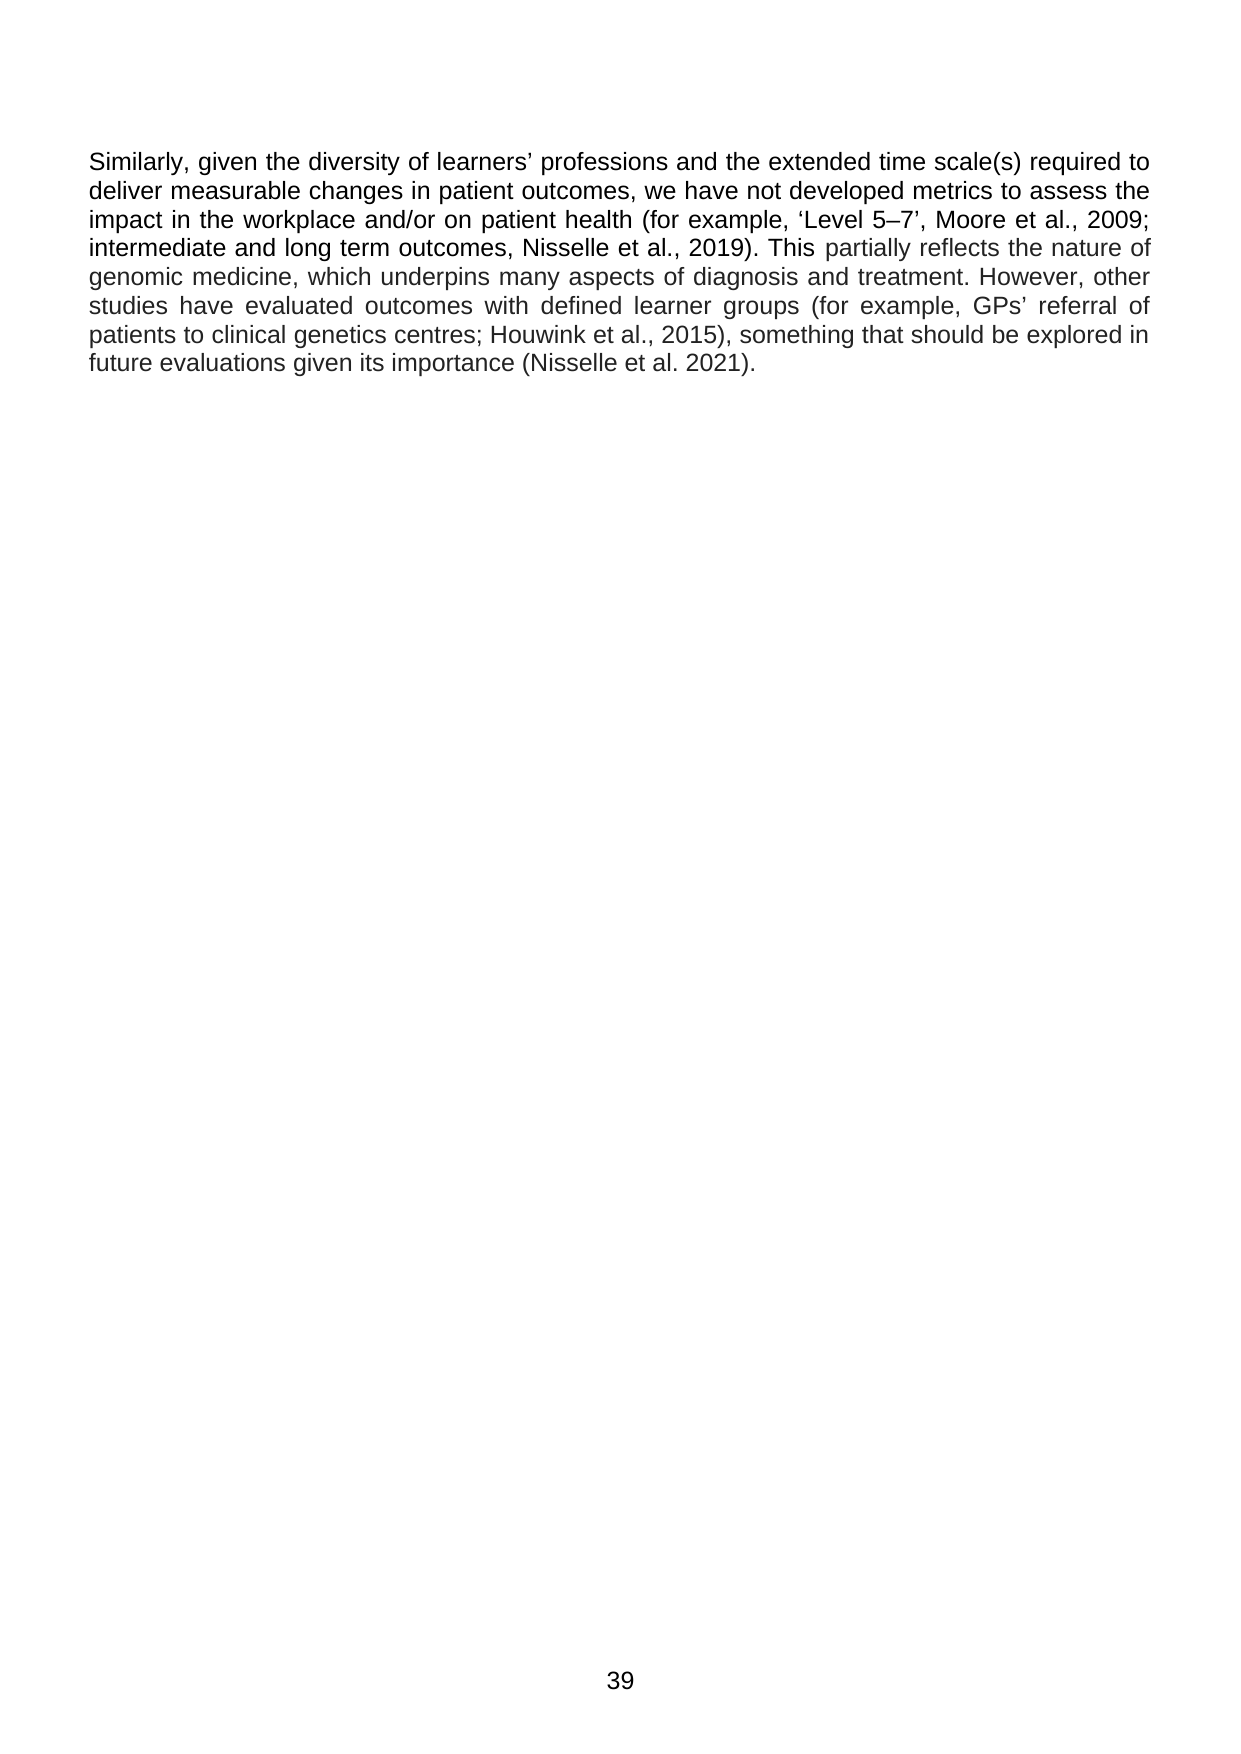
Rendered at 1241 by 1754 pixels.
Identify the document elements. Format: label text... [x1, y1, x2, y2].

text Similarly, given the diversity of learners’ professions and the extended time scale(s) required to deliver measurable changes in patient outcomes, we have not developed metrics to assess the impact in the workplace and/or on patient health (for example, ‘Level 5–7’, Moore et al., 2009; intermediate and long term outcomes, Nisselle et al., 2019). This partially reflects the nature of genomic medicine, which underpins many aspects of diagnosis and treatment. However, other studies have evaluated outcomes with defined learner groups (for example, GPs’ referral of patients to clinical genetics centres; Houwink et al., 2015), something that should be explored in future evaluations given its importance (Nisselle et al. 2021). [89, 147, 1152, 262]
